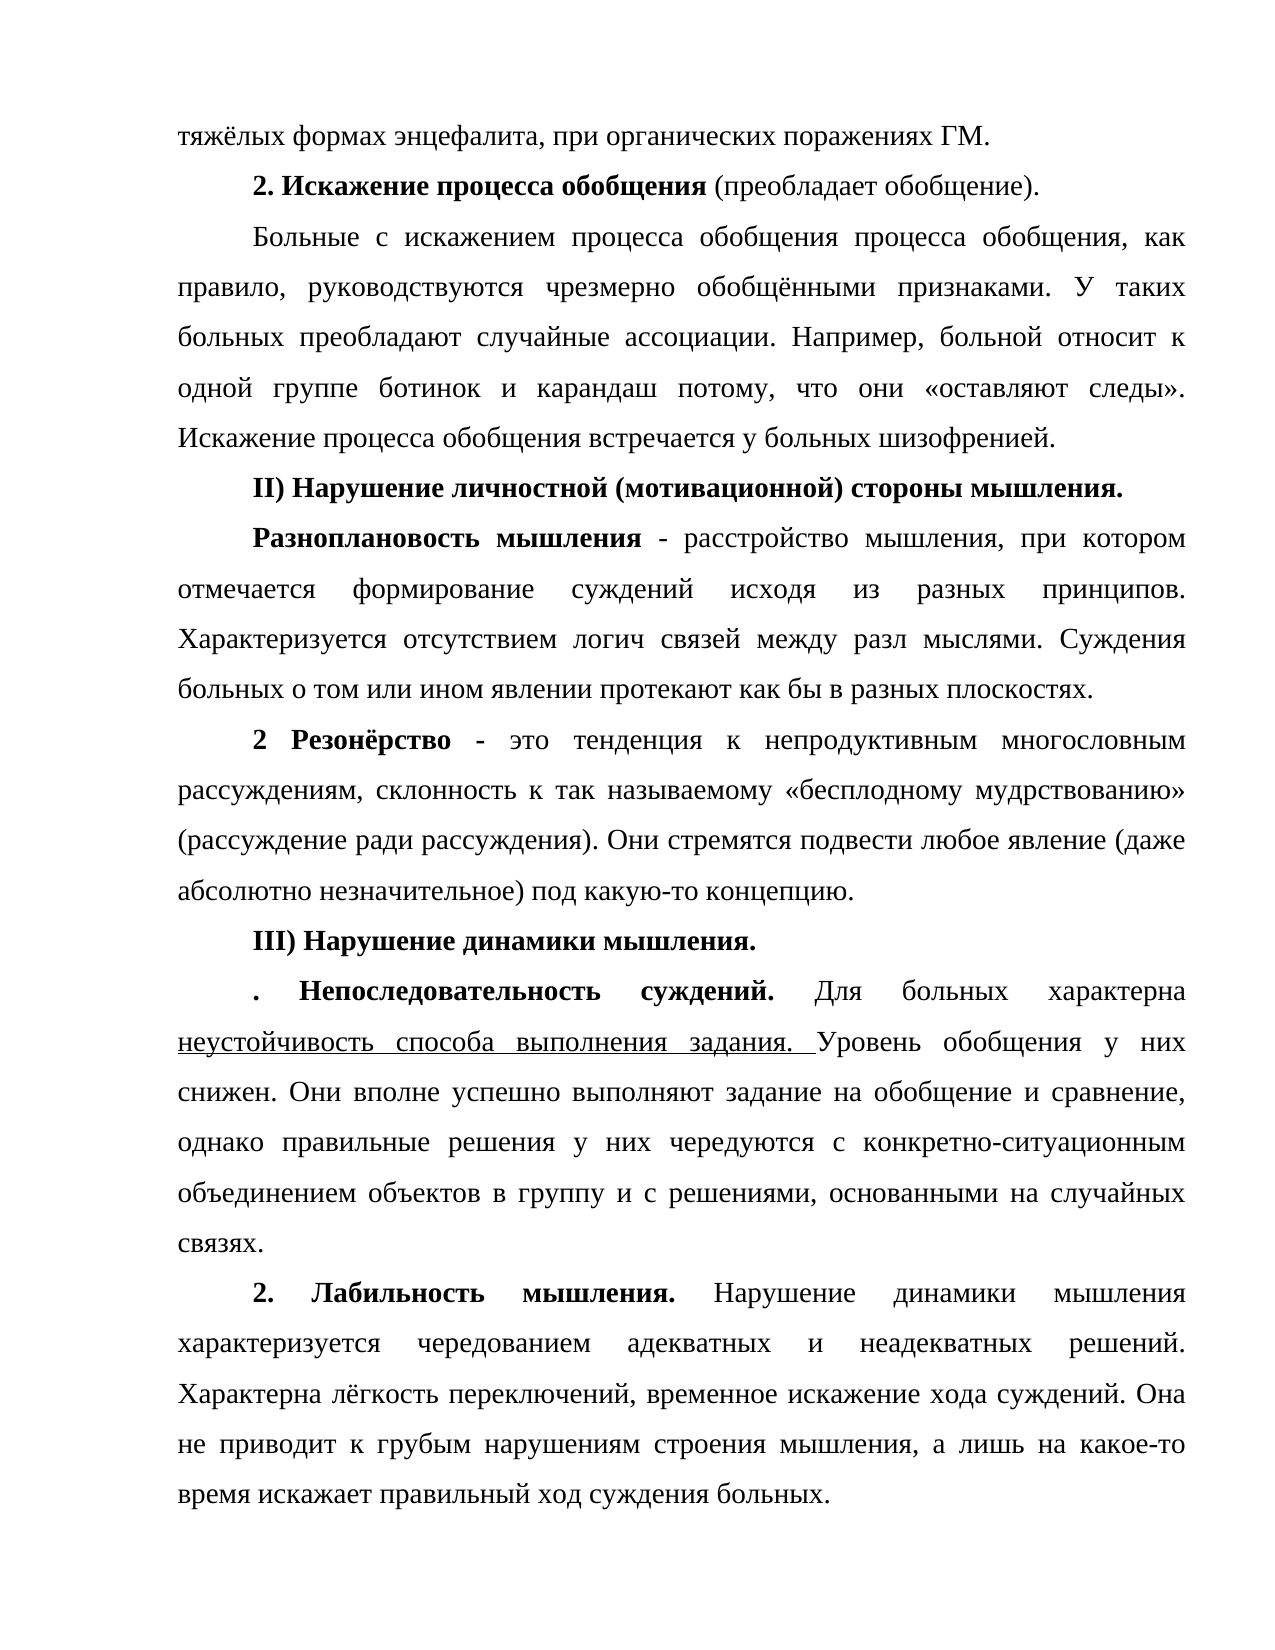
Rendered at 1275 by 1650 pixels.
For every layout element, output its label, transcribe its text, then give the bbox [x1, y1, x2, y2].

text 2. Искажение процесса обобщения (преобладает обобщение). [177, 168, 1186, 202]
text Разноплановость мышления - расстройство мышления, при котором отмечается формирование суждений исходя из разных принципов. Характеризуется отсутствием логич связей между разл мыслями. Суждения больных о том или ином явлении протекают как бы в разных плоскостях. [177, 521, 1186, 705]
text 2 Резонёрство - это тенденция к непродуктивным многословным рассуждениям, склонность к так называемому «бесплодному мудрствованию» (рассуждение ради рассуждения). Они стремятся подвести любое явление (даже абсолютно незначительное) под какую-то концепцию. [177, 722, 1186, 906]
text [177, 118, 1186, 152]
text . Непоследовательность суждений. Для больных характерна неустойчивость способа выполнения задания. Уровень обобщения у них снижен. Они вполне успешно выполняют задание на обобщение и сравнение, однако правильные решения у них чередуются с конкретно-ситуационным объединением объектов в группу и с решениями, основанными на случайных связях. [177, 973, 1186, 1258]
text II) Нарушение личностной (мотивационной) стороны мышления. [177, 470, 1186, 504]
text Больные с искажением процесса обобщения процесса обобщения, как правило, руководствуются чрезмерно обобщёнными признаками. У таких больных преобладают случайные ассоциации. Например, больной относит к одной группе ботинок и карандаш потому, что они «оставляют следы». Искажение процесса обобщения встречается у больных шизофренией. [177, 219, 1186, 453]
text 2. Лабильность мышления. Нарушение динамики мышления характеризуется чередованием адекватных и неадекватных решений. Характерна лёгкость переключений, временное искажение хода суждений. Она не приводит к грубым нарушениям строения мышления, а лишь на какое-то время искажает правильный ход суждения больных. [177, 1275, 1186, 1510]
text III) Нарушение динамики мышления. [177, 923, 1186, 957]
